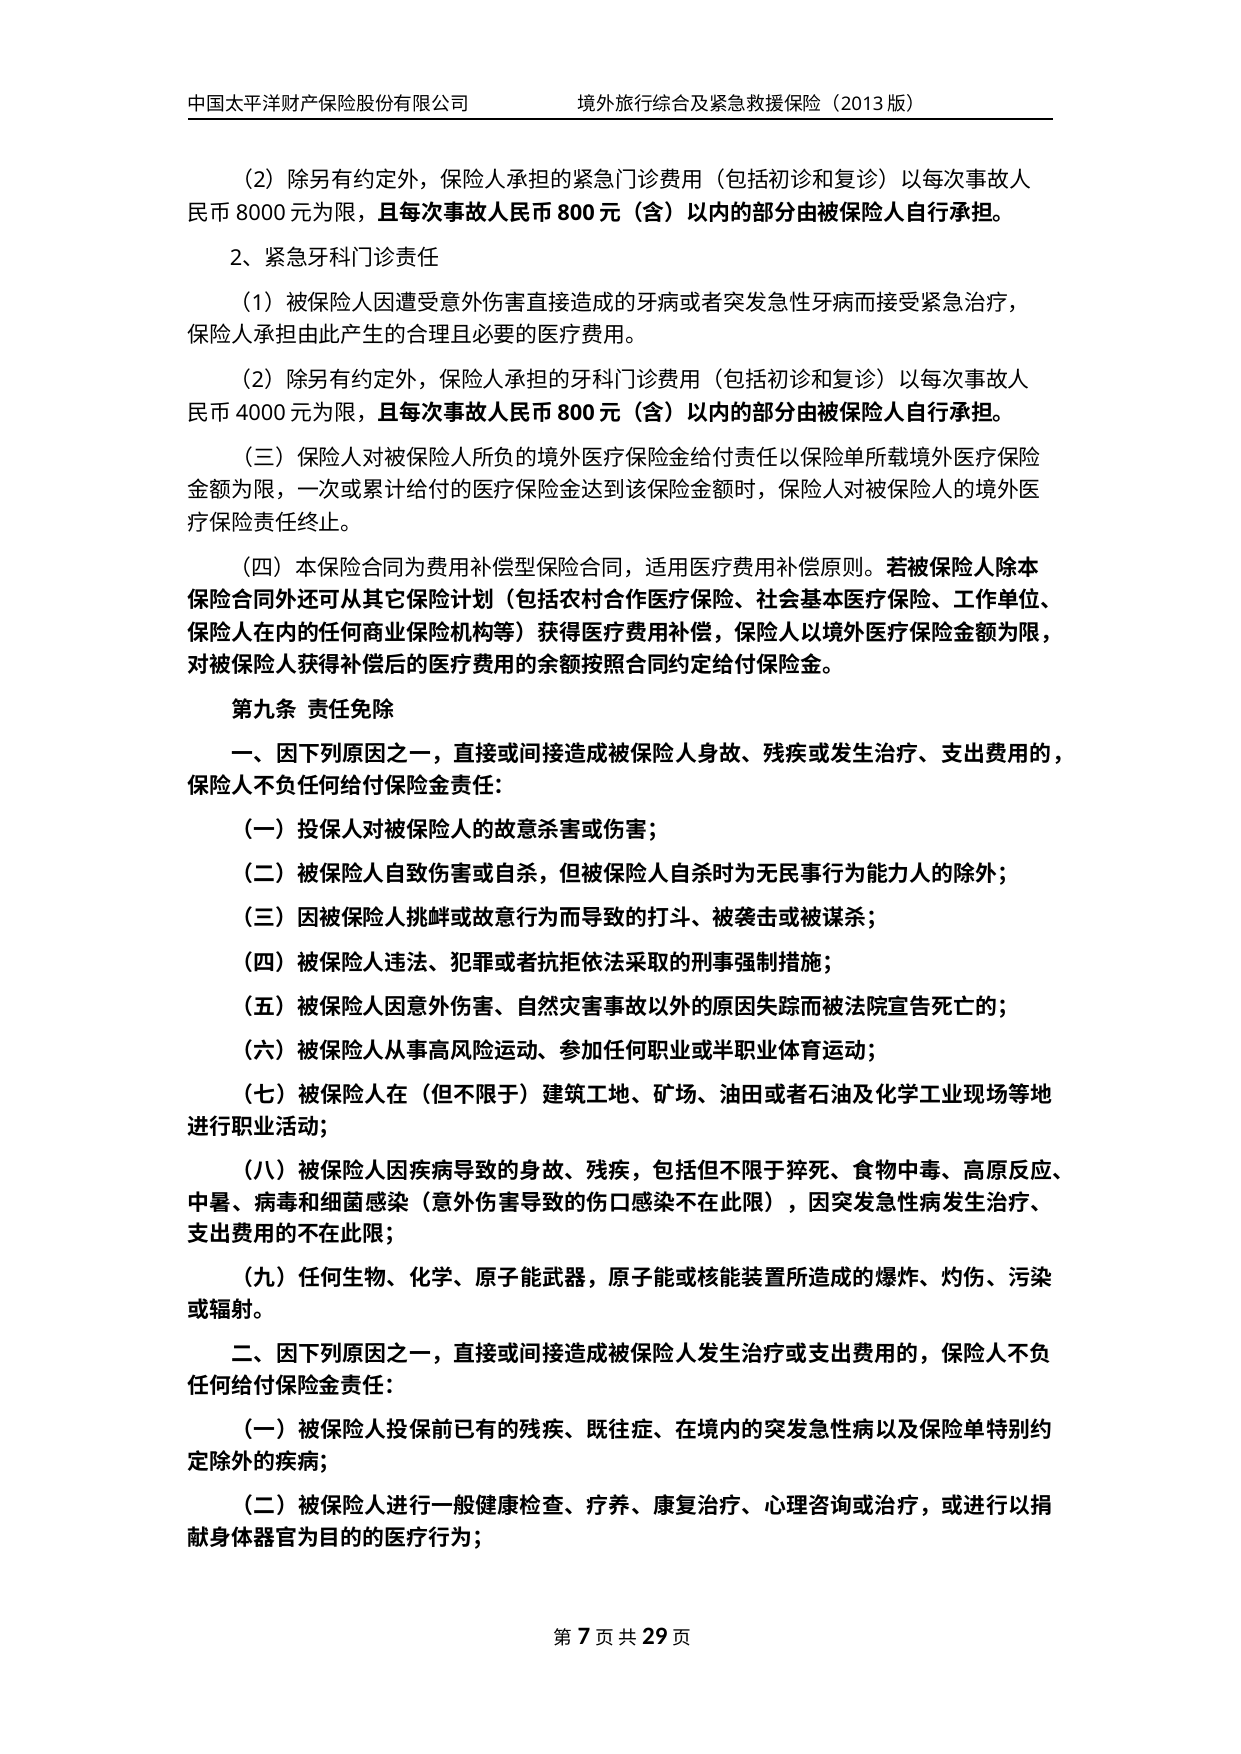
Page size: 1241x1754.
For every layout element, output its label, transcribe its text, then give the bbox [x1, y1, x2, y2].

text （四）被保险人违法、犯罪或者抗拒依法采取的刑事强制措施； [187, 944, 1053, 976]
text （九）任何生物、化学、原子能武器，原子能或核能装置所造成的爆炸、灼伤、污染或辐射。 [187, 1260, 1053, 1324]
text （二）被保险人进行一般健康检查、疗养、康复治疗、心理咨询或治疗，或进行以捐献身体器官为目的的医疗行为； [187, 1488, 1053, 1551]
text （三）保险人对被保险人所负的境外医疗保险金给付责任以保险单所载境外医疗保险金额为限，一次或累计给付的医疗保险金达到该保险金额时，保险人对被保险人的境外医疗保险责任终止。 [187, 439, 1053, 537]
text （二）被保险人自致伤害或自杀，但被保险人自杀时为无民事行为能力人的除外； [187, 856, 1053, 888]
text （六）被保险人从事高风险运动、参加任何职业或半职业体育运动； [187, 1033, 1053, 1064]
text （四）本保险合同为费用补偿型保险合同，适用医疗费用补偿原则。若被保险人除本保险合同外还可从其它保险计划（包括农村合作医疗保险、社会基本医疗保险、工作单位、保险人在内的任何商业保险机构等）获得医疗费用补偿，保险人以境外医疗保险金额为限，对被保险人获得补偿后的医疗费用的余额按照合同约定给付保险金。 [187, 549, 1042, 679]
text （七）被保险人在（但不限于）建筑工地、矿场、油田或者石油及化学工业现场等地进行职业活动； [187, 1077, 1053, 1140]
text （2）除另有约定外，保险人承担的牙科门诊费用（包括初诊和复诊）以每次事故人民币4000元为限，且每次事故人民币800元（含）以内的部分由被保险人自行承担。 [187, 362, 1042, 427]
text 2、紧急牙科门诊责任 [187, 239, 1042, 272]
text 第九条 责任免除 [187, 692, 1053, 724]
text （2）除另有约定外，保险人承担的紧急门诊费用（包括初诊和复诊）以每次事故人民币8000元为限，且每次事故人民币800元（含）以内的部分由被保险人自行承担。 [187, 162, 1042, 227]
text （八）被保险人因疾病导致的身故、残疾，包括但不限于猝死、食物中毒、高原反应、中暑、病毒和细菌感染（意外伤害导致的伤口感染不在此限），因突发急性病发生治疗、支出费用的不在此限； [187, 1153, 1053, 1248]
text 一、因下列原因之一，直接或间接造成被保险人身故、残疾或发生治疗、支出费用的，保险人不负任何给付保险金责任： [187, 736, 1053, 799]
text （一）被保险人投保前已有的残疾、既往症、在境内的突发急性病以及保险单特别约定除外的疾病； [187, 1412, 1053, 1475]
text （1）被保险人因遭受意外伤害直接造成的牙病或者突发急性牙病而接受紧急治疗，保险人承担由此产生的合理且必要的医疗费用。 [187, 284, 1042, 349]
text （五）被保险人因意外伤害、自然灾害事故以外的原因失踪而被法院宣告死亡的； [187, 989, 1053, 1020]
text （一）投保人对被保险人的故意杀害或伤害； [187, 812, 1053, 844]
text 二、因下列原因之一，直接或间接造成被保险人发生治疗或支出费用的，保险人不负任何给付保险金责任： [187, 1336, 1053, 1399]
text （三）因被保险人挑衅或故意行为而导致的打斗、被袭击或被谋杀； [187, 900, 1053, 932]
